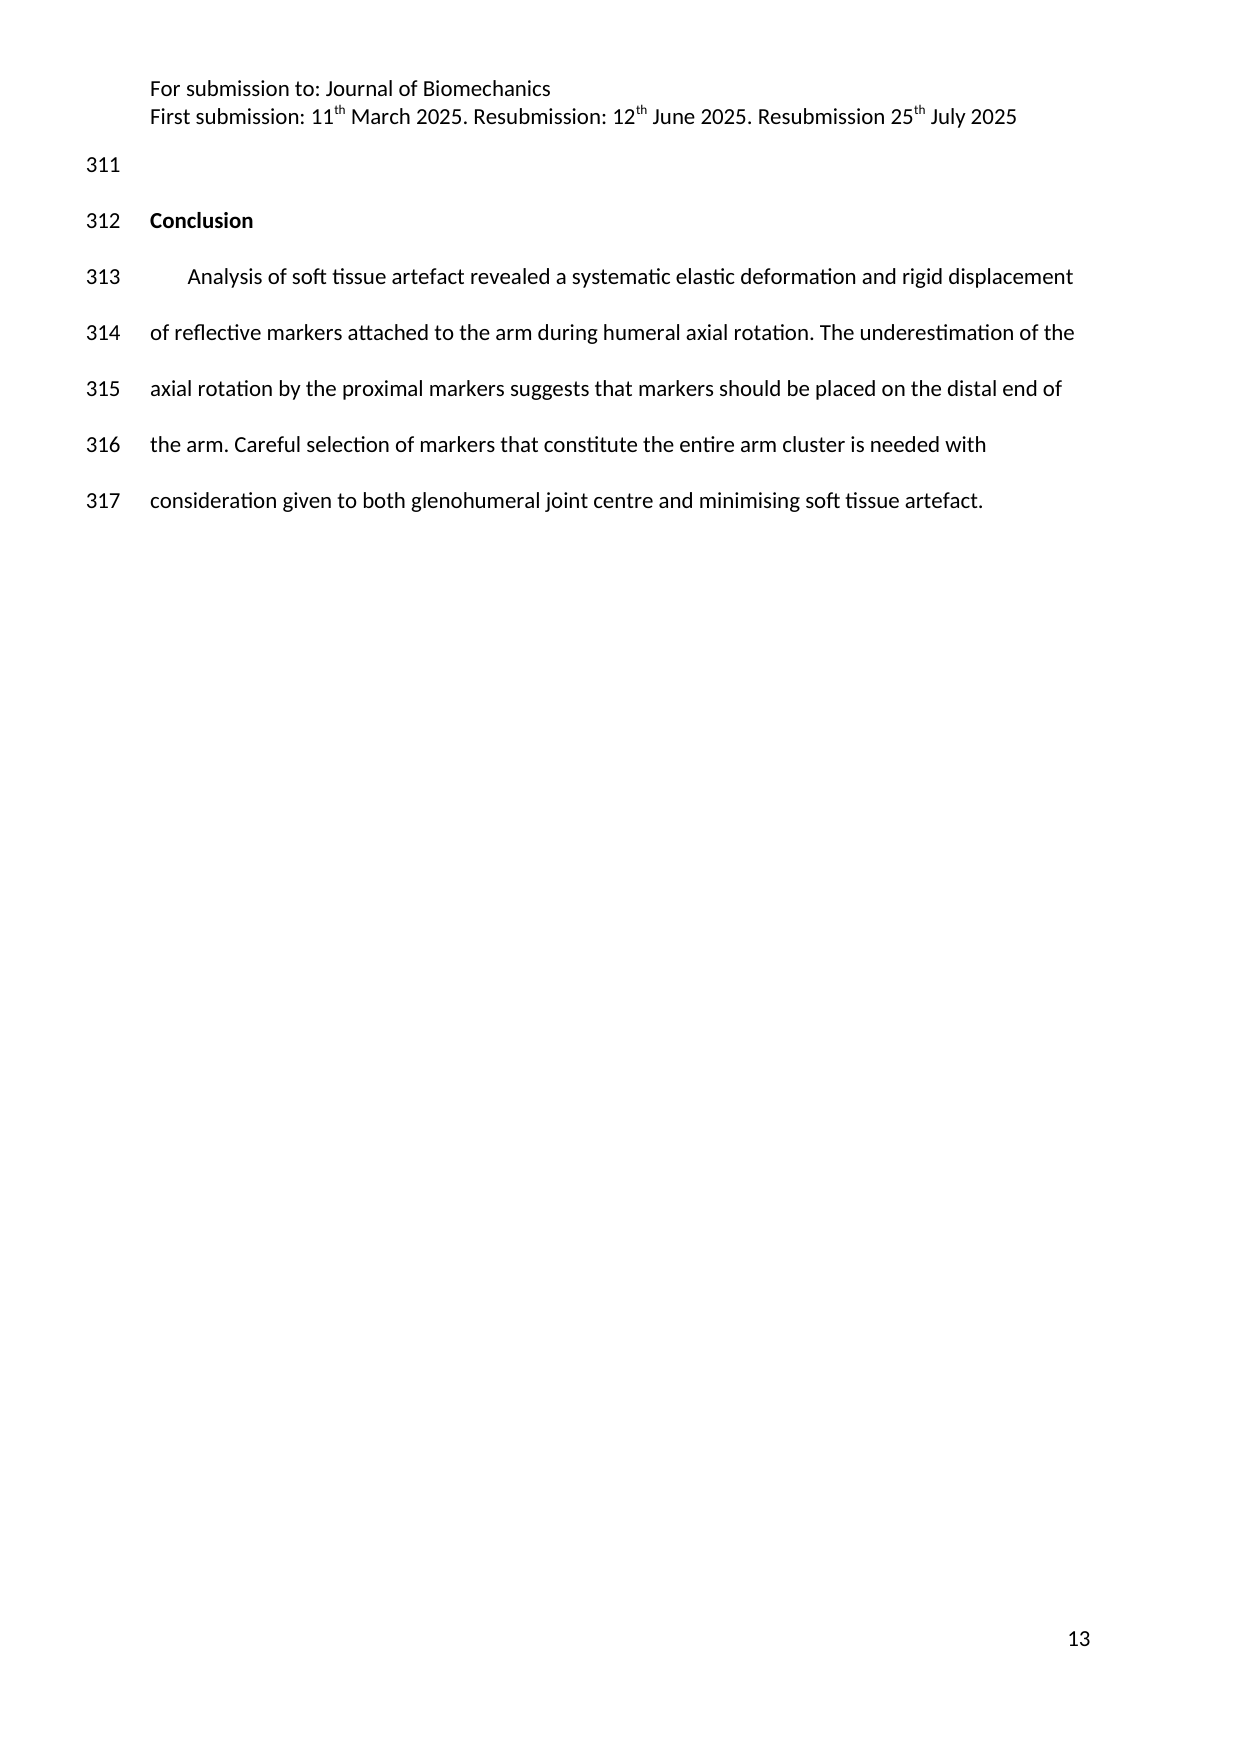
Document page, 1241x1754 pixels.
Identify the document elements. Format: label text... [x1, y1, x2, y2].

text Analysis of soft tissue artefact revealed a systematic elastic deformation and rigid displacement of reflective markers attached to the arm during humeral axial rotation. The underestimation of the axial rotation by the proximal markers suggests that markers should be placed on the distal end of the arm. Careful selection of markers that constitute the entire arm cluster is needed with consideration given to both glenohumeral joint centre and minimising soft tissue artefact. [150, 262, 1090, 514]
text Conclusion [150, 206, 1090, 234]
